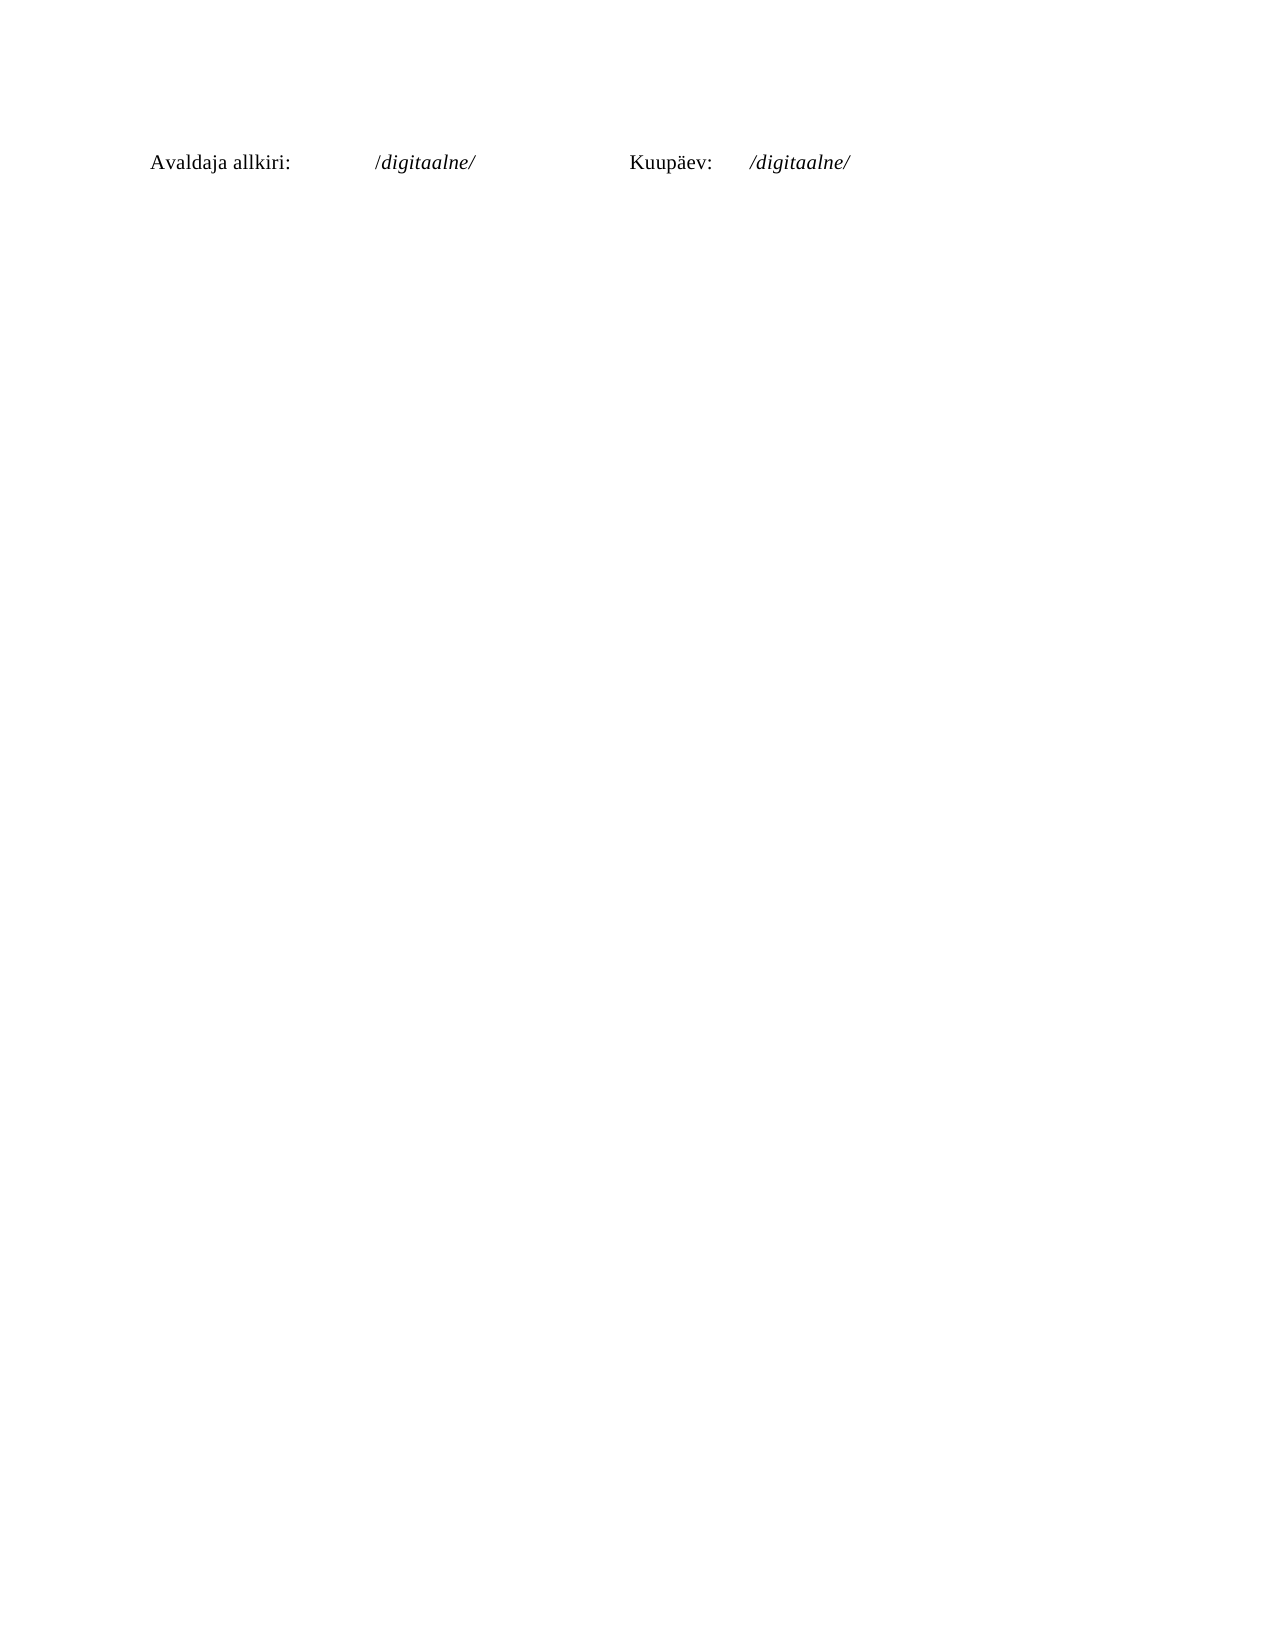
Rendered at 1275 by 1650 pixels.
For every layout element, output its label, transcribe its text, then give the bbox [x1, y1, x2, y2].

text Avaldaja allkiri: /digitaalne/ Kuupäev: /digitaalne/ [150, 150, 1125, 174]
